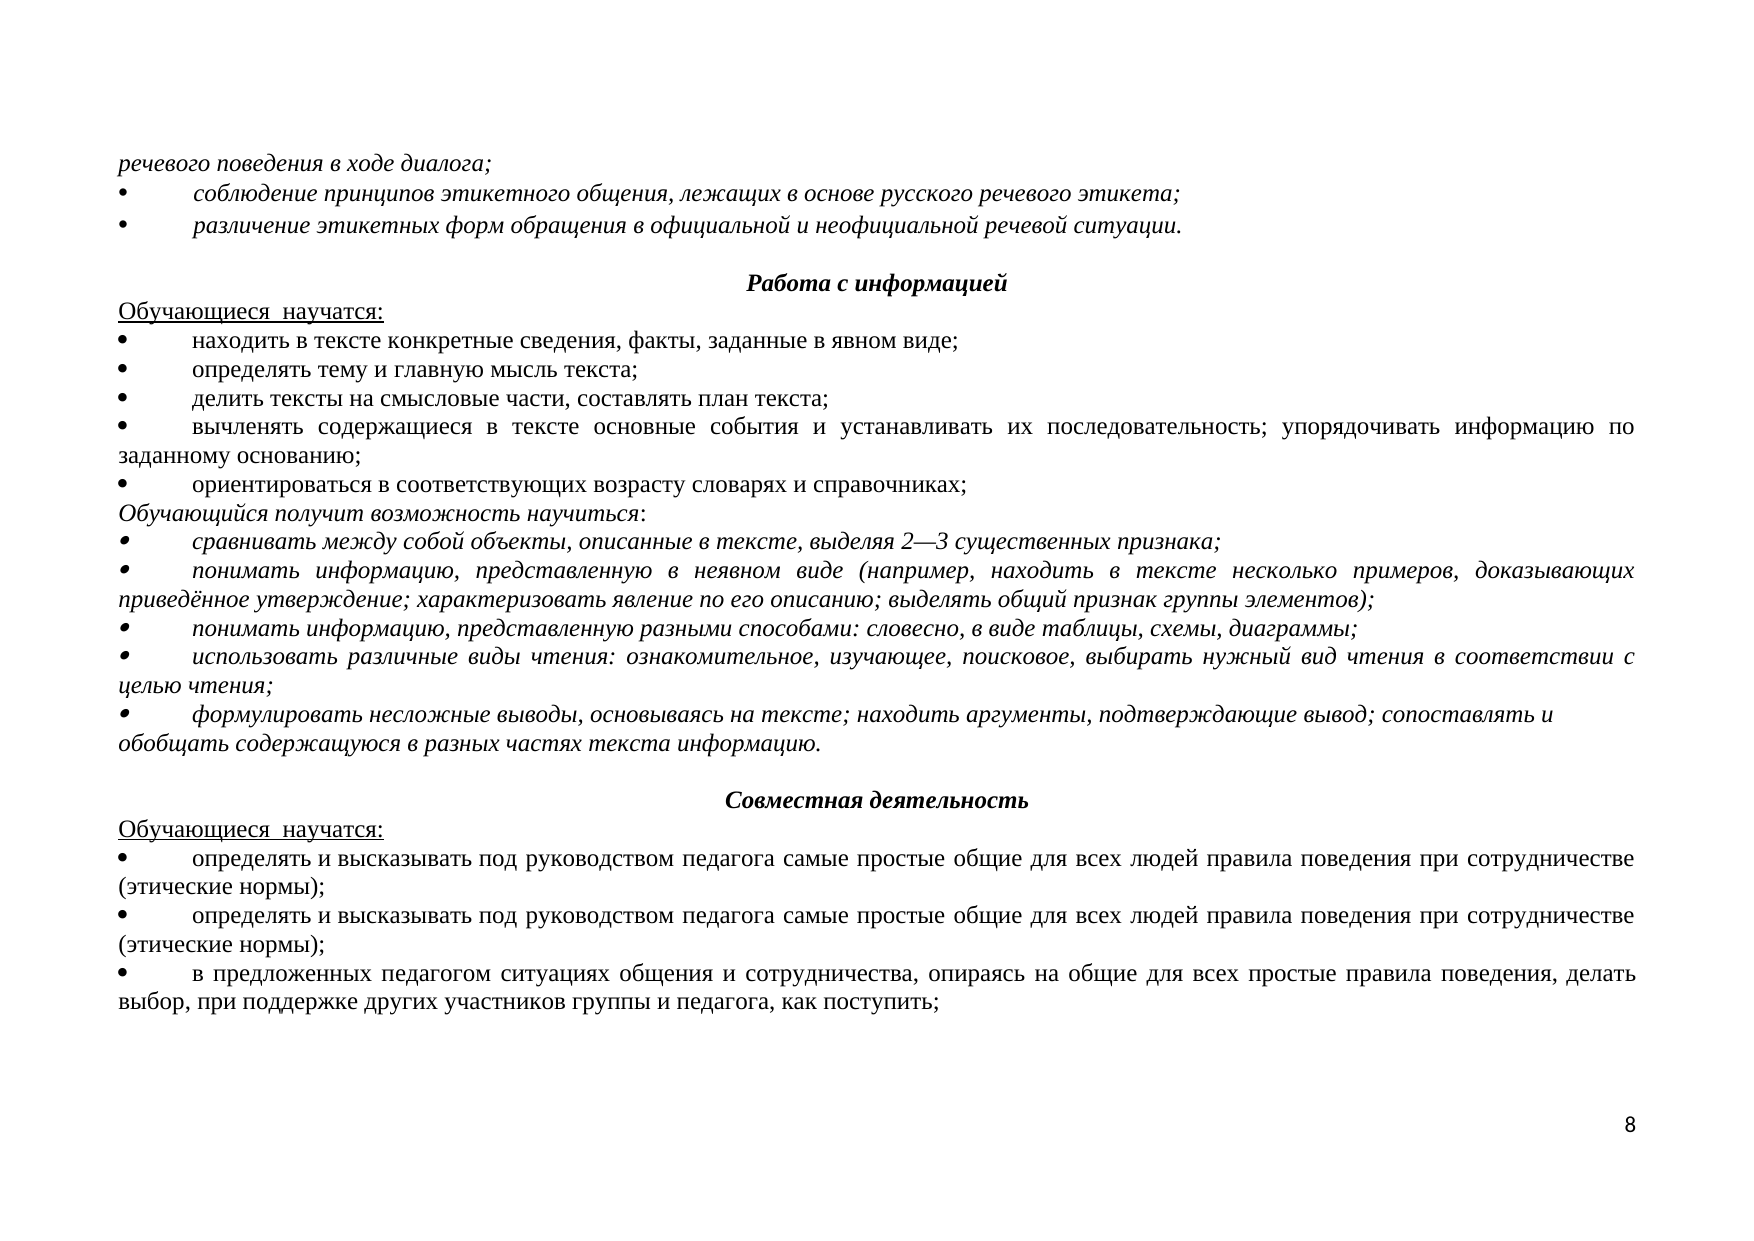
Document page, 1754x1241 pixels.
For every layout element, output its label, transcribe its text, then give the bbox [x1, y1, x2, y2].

list находить в тексте конкретные сведения, факты, заданные в явном виде; [118, 325, 1636, 354]
list сравнивать между собой объекты, описанные в тексте, выделяя 2—3 существенных признака; [118, 526, 1636, 555]
list делить тексты на смысловые части, составлять план текста; [118, 383, 1636, 411]
list Совместная деятельность [118, 785, 1636, 814]
list в предложенных педагогом ситуациях общения и сотрудничества, опираясь на общие для всех простые правила поведения, делать выбор, при поддержке других участников группы и педагога, как поступить; [118, 958, 1636, 1015]
list Обучающиеся научатся: [118, 296, 1636, 325]
list использовать различные виды чтения: ознакомительное, изучающее, поисковое, выбирать нужный вид чтения в соответствии с целью чтения; [118, 641, 1636, 699]
list определять и высказывать под руководством педагога самые простые общие для всех людей правила поведения при сотрудничестве (этические нормы); [118, 843, 1636, 900]
list ориентироваться в соответствующих возрасту словарях и справочниках; [118, 469, 1636, 498]
list понимать информацию, представленную в неявном виде (например, находить в тексте несколько примеров, доказывающих приведённое утверждение; характеризовать явление по его описанию; выделять общий признак группы элементов); [118, 555, 1636, 613]
list вычленять содержащиеся в тексте основные события и устанавливать их последовательность; упорядочивать информацию по заданному основанию; [118, 411, 1636, 469]
list определять тему и главную мысль текста; [118, 354, 1636, 383]
list определять и высказывать под руководством педагога самые простые общие для всех людей правила поведения при сотрудничестве (этические нормы); [118, 900, 1636, 958]
list соблюдение принципов этикетного общения, лежащих в основе русского речевого этикета; [118, 176, 1636, 208]
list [118, 148, 1636, 176]
text Обучающийся получит возможность научиться: [118, 498, 1636, 526]
list различение этикетных форм обращения в официальной и неофициальной речевой ситуации. [118, 208, 1636, 239]
list понимать информацию, представленную разными способами: словесно, в виде таблицы, схемы, диаграммы; [118, 613, 1636, 641]
list формулировать несложные выводы, основываясь на тексте; находить аргументы, подтверждающие вывод; сопоставлять и обобщать содержащуюся в разных частях текста информацию. [118, 699, 1636, 756]
list Работа с информацией [118, 268, 1636, 296]
text Обучающиеся научатся: [118, 814, 1636, 843]
